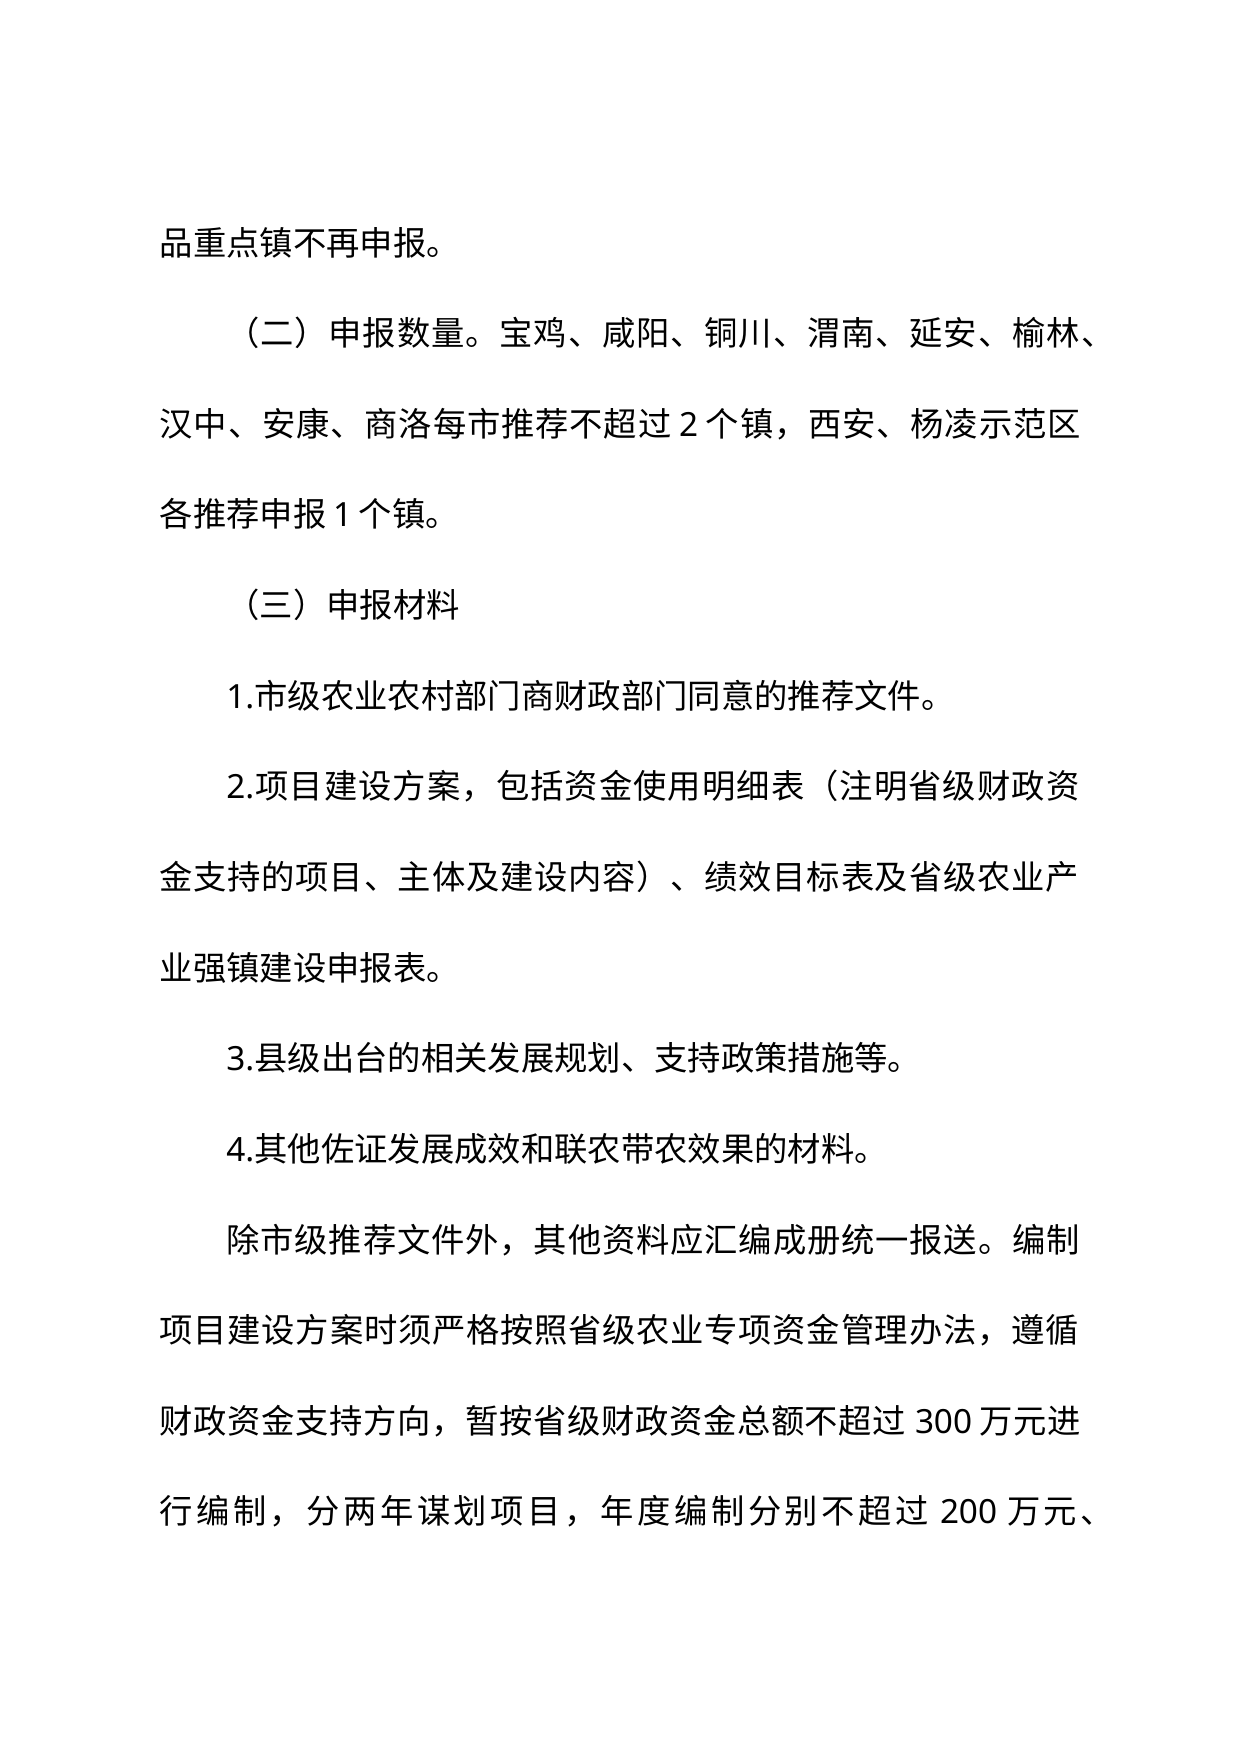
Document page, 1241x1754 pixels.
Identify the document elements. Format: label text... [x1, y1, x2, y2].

text 4.其他佐证发展成效和联农带农效果的材料。 [159, 1102, 1081, 1192]
text （三）申报材料 [159, 558, 1081, 648]
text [159, 1192, 1081, 1555]
text 1.市级农业农村部门商财政部门同意的推荐文件。 [159, 648, 1081, 739]
text （二）申报数量。宝鸡、咸阳、铜川、渭南、延安、榆林、汉中、安康、商洛每市推荐不超过2个镇，西安、杨凌示范区各推荐申报1个镇。 [159, 286, 1081, 558]
text 3.县级出台的相关发展规划、支持政策措施等。 [159, 1011, 1081, 1102]
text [159, 195, 1081, 286]
text 2.项目建设方案，包括资金使用明细表（注明省级财政资金支持的项目、主体及建设内容）、绩效目标表及省级农业产业强镇建设申报表。 [159, 739, 1081, 1011]
